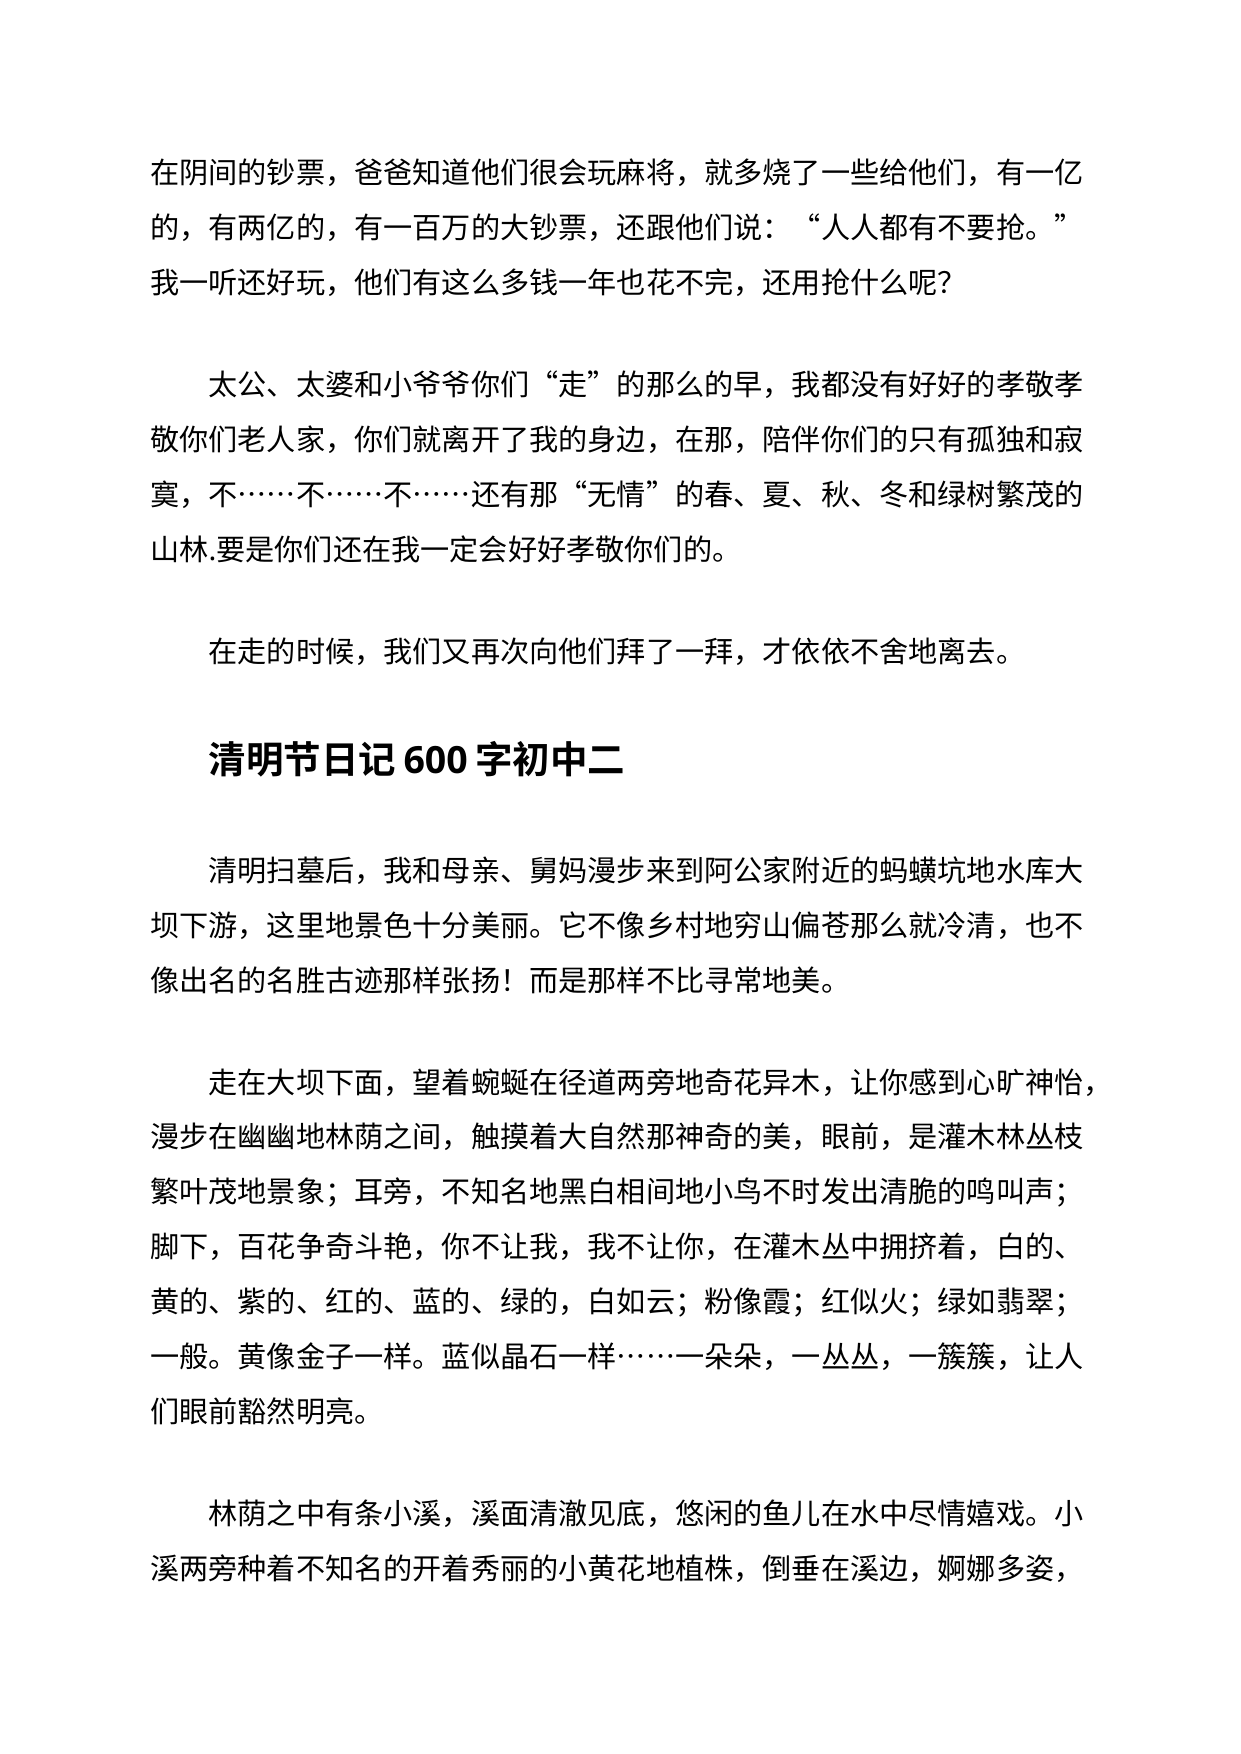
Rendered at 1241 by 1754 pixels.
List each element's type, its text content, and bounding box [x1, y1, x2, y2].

text 走在大坝下面，望着蜿蜒在径道两旁地奇花异木，让你感到心旷神怡，漫步在幽幽地林荫之间，触摸着大自然那神奇的美，眼前，是灌木林丛枝繁叶茂地景象；耳旁，不知名地黑白相间地小鸟不时发出清脆的鸣叫声；脚下，百花争奇斗艳，你不让我，我不让你，在灌木丛中拥挤着，白的、黄的、紫的、红的、蓝的、绿的，白如云；粉像霞；红似火；绿如翡翠；一般。黄像金子一样。蓝似晶石一样……一朵朵，一丛丛，一簇簇，让人们眼前豁然明亮。 [150, 1059, 1090, 1431]
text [150, 1490, 1090, 1587]
text 太公、太婆和小爷爷你们“走”的那么的早，我都没有好好的孝敬孝敬你们老人家，你们就离开了我的身边，在那，陪伴你们的只有孤独和寂寞，不……不……不……还有那“无情”的春、夏、秋、冬和绿树繁茂的山林.要是你们还在我一定会好好孝敬你们的。 [150, 362, 1090, 569]
text 清明扫墓后，我和母亲、舅妈漫步来到阿公家附近的蚂蟥坑地水库大坝下游，这里地景色十分美丽。它不像乡村地穷山偏苍那么就冷清，也不像出名的名胜古迹那样张扬！而是那样不比寻常地美。 [150, 848, 1090, 1000]
text 清明节日记600字初中二 [150, 730, 1090, 784]
text 在走的时候，我们又再次向他们拜了一拜，才依依不舍地离去。 [150, 628, 1090, 671]
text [150, 150, 1090, 302]
